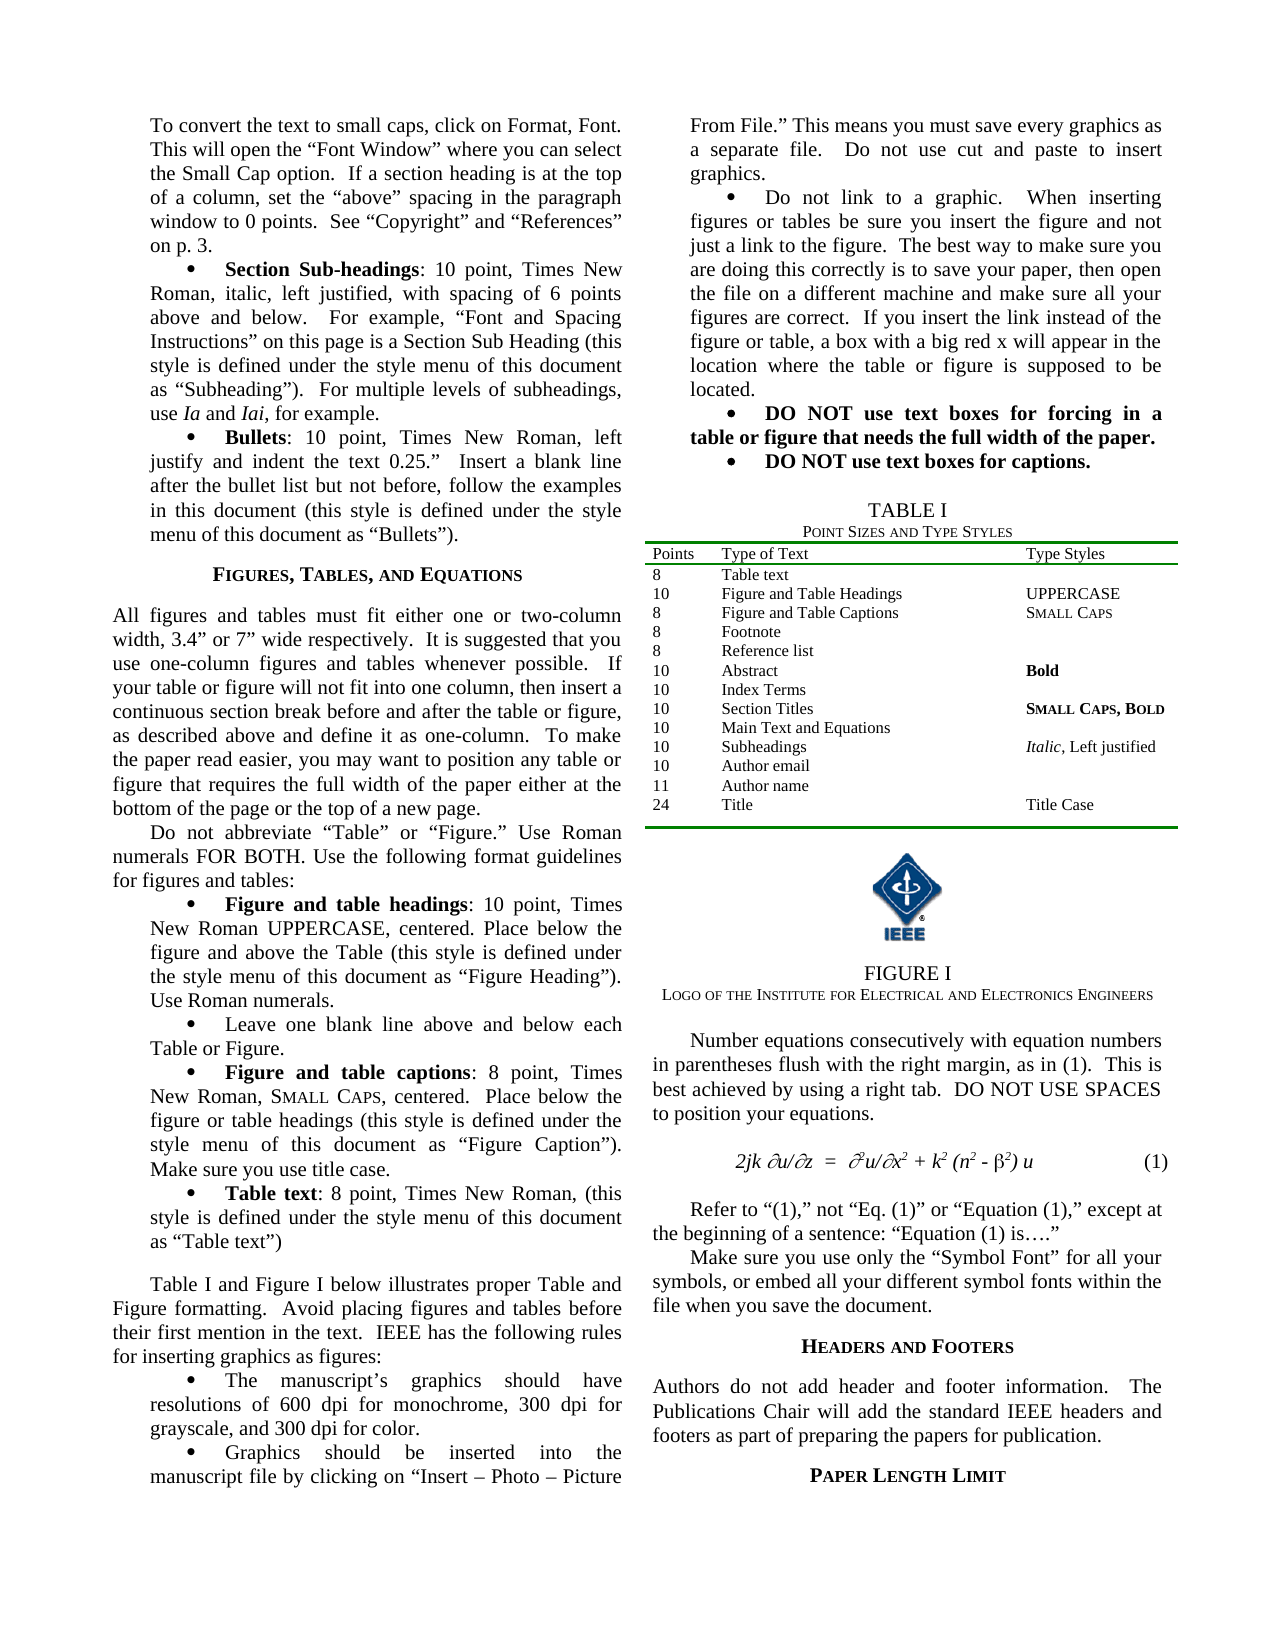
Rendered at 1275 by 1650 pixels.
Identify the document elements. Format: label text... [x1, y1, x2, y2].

text Figure and table captions: 8 point, Times New Roman, Small Caps, centered. Place below the figure or table headings (this style is defined under the style menu of this document as “Figure Caption”). Make sure you use title case. [150, 1060, 622, 1181]
text Table text: 8 point, Times New Roman, (this style is defined under the style menu of this document as “Table text”) [150, 1181, 622, 1253]
table_header Type Styles [1019, 544, 1177, 563]
text Bullets: 10 point, Times New Roman, left justify and indent the text 0.25.” Insert a blank line after the bullet list but not before, follow the examples in this document (this style is defined under the style menu of this document as “Bullets”). [150, 425, 622, 546]
text Figure and table headings: 10 point, Times New Roman UPPERCASE, centered. Place below the figure and above the Table (this style is defined under the style menu of this document as “Figure Heading”). Use Roman numerals. [150, 892, 622, 1012]
table_header Type of Text [714, 544, 1018, 563]
subtitle Figures, Tables, and Equations [112, 562, 622, 586]
text Do not abbreviate “Table” or “Figure.” Use Roman numerals FOR BOTH. Use the following format guidelines for figures and tables: [112, 819, 622, 892]
text Refer to “(1),” not “Eq. (1)” or “Equation (1),” except at the beginning of a sentence: “Equation (1) is….” [652, 1197, 1162, 1245]
text Graphics should be inserted into the manuscript file by clicking on “Insert – Photo – Picture From File.” This means you must save every graphics as a separate file. Do not use cut and paste to insert graphics. [150, 1440, 622, 1488]
text Do not link to a graphic. When inserting figures or tables be sure you insert the figure and not just a link to the figure. The best way to make sure you are doing this correctly is to save your paper, then open the file on a different machine and make sure all your figures are correct. If you insert the link instead of the figure or table, a box with a big red x will appear in the location where the table or figure is supposed to be located. [690, 185, 1162, 401]
text Number equations consecutively with equation numbers in parentheses flush with the right margin, as in (1). This is best achieved by using a right tab. DO NOT USE SPACES to position your equations. [652, 1028, 1162, 1124]
text All figures and tables must fit either one or two-column width, 3.4” or 7” wide respectively. It is suggested that you use one-column figures and tables whenever possible. If your table or figure will not fit into one column, then insert a continuous section break before and after the table or figure, as described above and define it as one-column. To make the paper read easier, you may want to position any table or figure that requires the full width of the paper either at the bottom of the page or the top of a new page. [112, 603, 622, 819]
table_header Points [645, 544, 714, 563]
list Authors do not add header and footer information. The Publications Chair will add the standard IEEE headers and footers as part of preparing the papers for publication. [652, 1374, 1162, 1447]
text Leave one blank line above and below each Table or Figure. [150, 1012, 622, 1060]
text Point Sizes and Type Styles [652, 522, 1162, 541]
text Table I and Figure I below illustrates proper Table and Figure formatting. Avoid placing figures and tables before their first mention in the text. IEEE has the following rules for inserting graphics as figures: [112, 1272, 622, 1368]
table_cell UPPERCASE Small Caps Bold Small Caps, Bold Italic, Left justified Title Case [1019, 565, 1177, 826]
text DO NOT use text boxes for forcing in a table or figure that needs the full width of the paper. [690, 401, 1162, 449]
list TABLE I [652, 497, 1162, 522]
text Graphics should be inserted into the manuscript file by clicking on “Insert – Photo – Picture From File.” This means you must save every graphics as a separate file. Do not use cut and paste to insert graphics. [690, 112, 1162, 185]
text Make sure you use only the “Symbol Font” for all your symbols, or embed all your different symbol fonts within the file when you save the document. [652, 1245, 1162, 1317]
text Section Sub-headings: 10 point, Times New Roman, italic, left justified, with spacing of 6 points above and below. For example, “Font and Spacing Instructions” on this page is a Section Sub Heading (this style is defined under the style menu of this document as “Subheading”). For multiple levels of subheadings, use Ia and Iai, for example. [150, 257, 622, 425]
subtitle Paper Length Limit [652, 1463, 1162, 1487]
text 2jk u/z = 2u/x2 + k2 (n2 - 2) u (1) [652, 1149, 1162, 1173]
subtitle Headers and Footers [652, 1334, 1162, 1358]
table_cell Table text Figure and Table Headings Figure and Table Captions Footnote Reference list Abstract Index Terms Section Titles Main Text and Equations Subheadings Author email Author name Title [714, 565, 1018, 826]
text DO NOT use text boxes for captions. [690, 449, 1162, 473]
text The manuscript’s graphics should have resolutions of 600 dpi for monochrome, 300 dpi for grayscale, and 300 dpi for color. [150, 1368, 622, 1440]
table_cell 8 10 8 8 8 10 10 10 10 10 10 11 24 [645, 565, 714, 826]
text Logo of the Institute for Electrical and Electronics Engineers [652, 985, 1162, 1004]
picture [872, 853, 943, 942]
subtitle Figure I [652, 961, 1162, 985]
